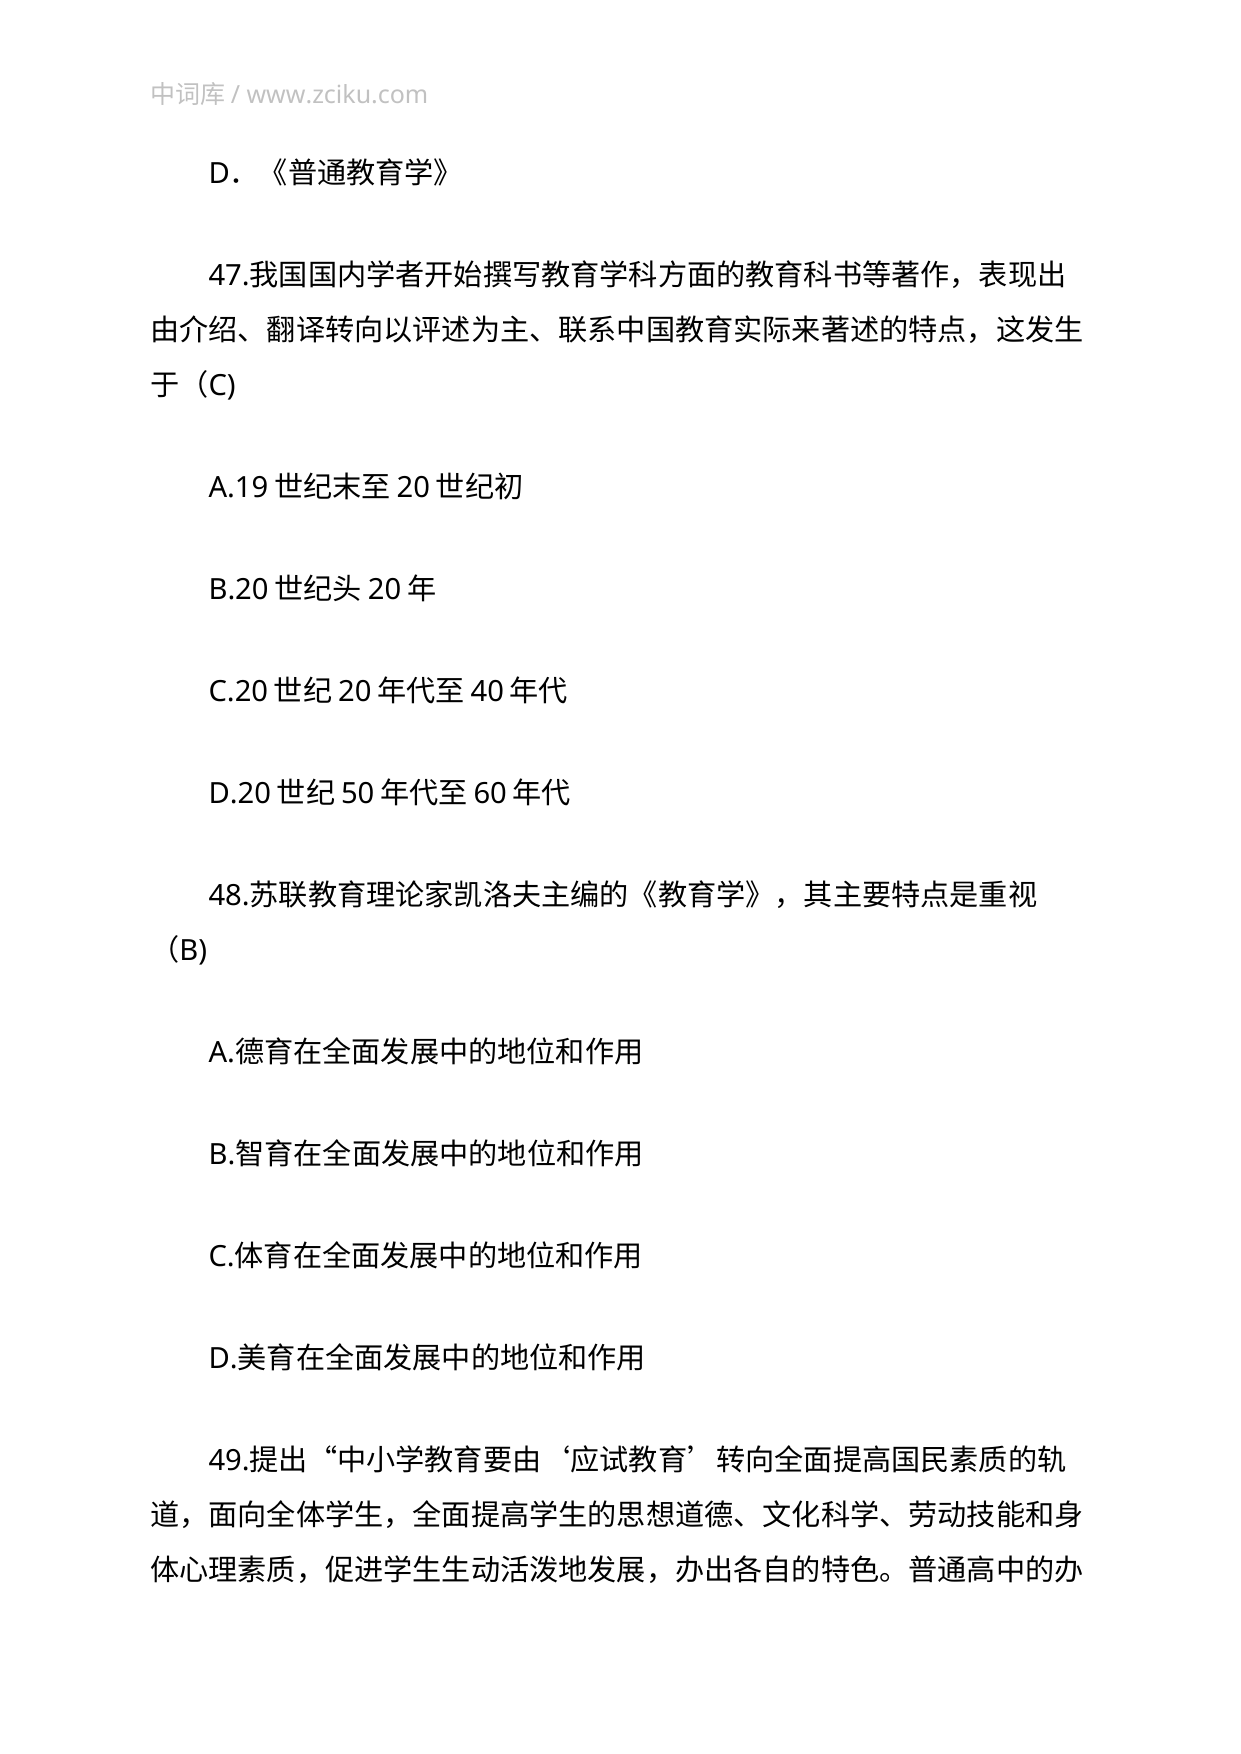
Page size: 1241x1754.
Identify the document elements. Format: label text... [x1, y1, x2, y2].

text C.20世纪20年代至40年代 [150, 668, 1090, 710]
text D.美育在全面发展中的地位和作用 [150, 1335, 1090, 1377]
text 47.我国国内学者开始撰写教育学科方面的教育科书等著作，表现出由介绍、翻译转向以评述为主、联系中国教育实际来著述的特点，这发生于（C) [150, 252, 1090, 404]
text C.体育在全面发展中的地位和作用 [150, 1233, 1090, 1275]
text B.智育在全面发展中的地位和作用 [150, 1131, 1090, 1173]
text 48.苏联教育理论家凯洛夫主编的《教育学》，其主要特点是重视（B) [150, 872, 1090, 969]
text B.20世纪头20年 [150, 566, 1090, 608]
text D．《普通教育学》 [150, 150, 1090, 192]
text A.19世纪末至20世纪初 [150, 464, 1090, 506]
text D.20世纪50年代至60年代 [150, 770, 1090, 812]
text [150, 1437, 1090, 1589]
text A.德育在全面发展中的地位和作用 [150, 1029, 1090, 1071]
